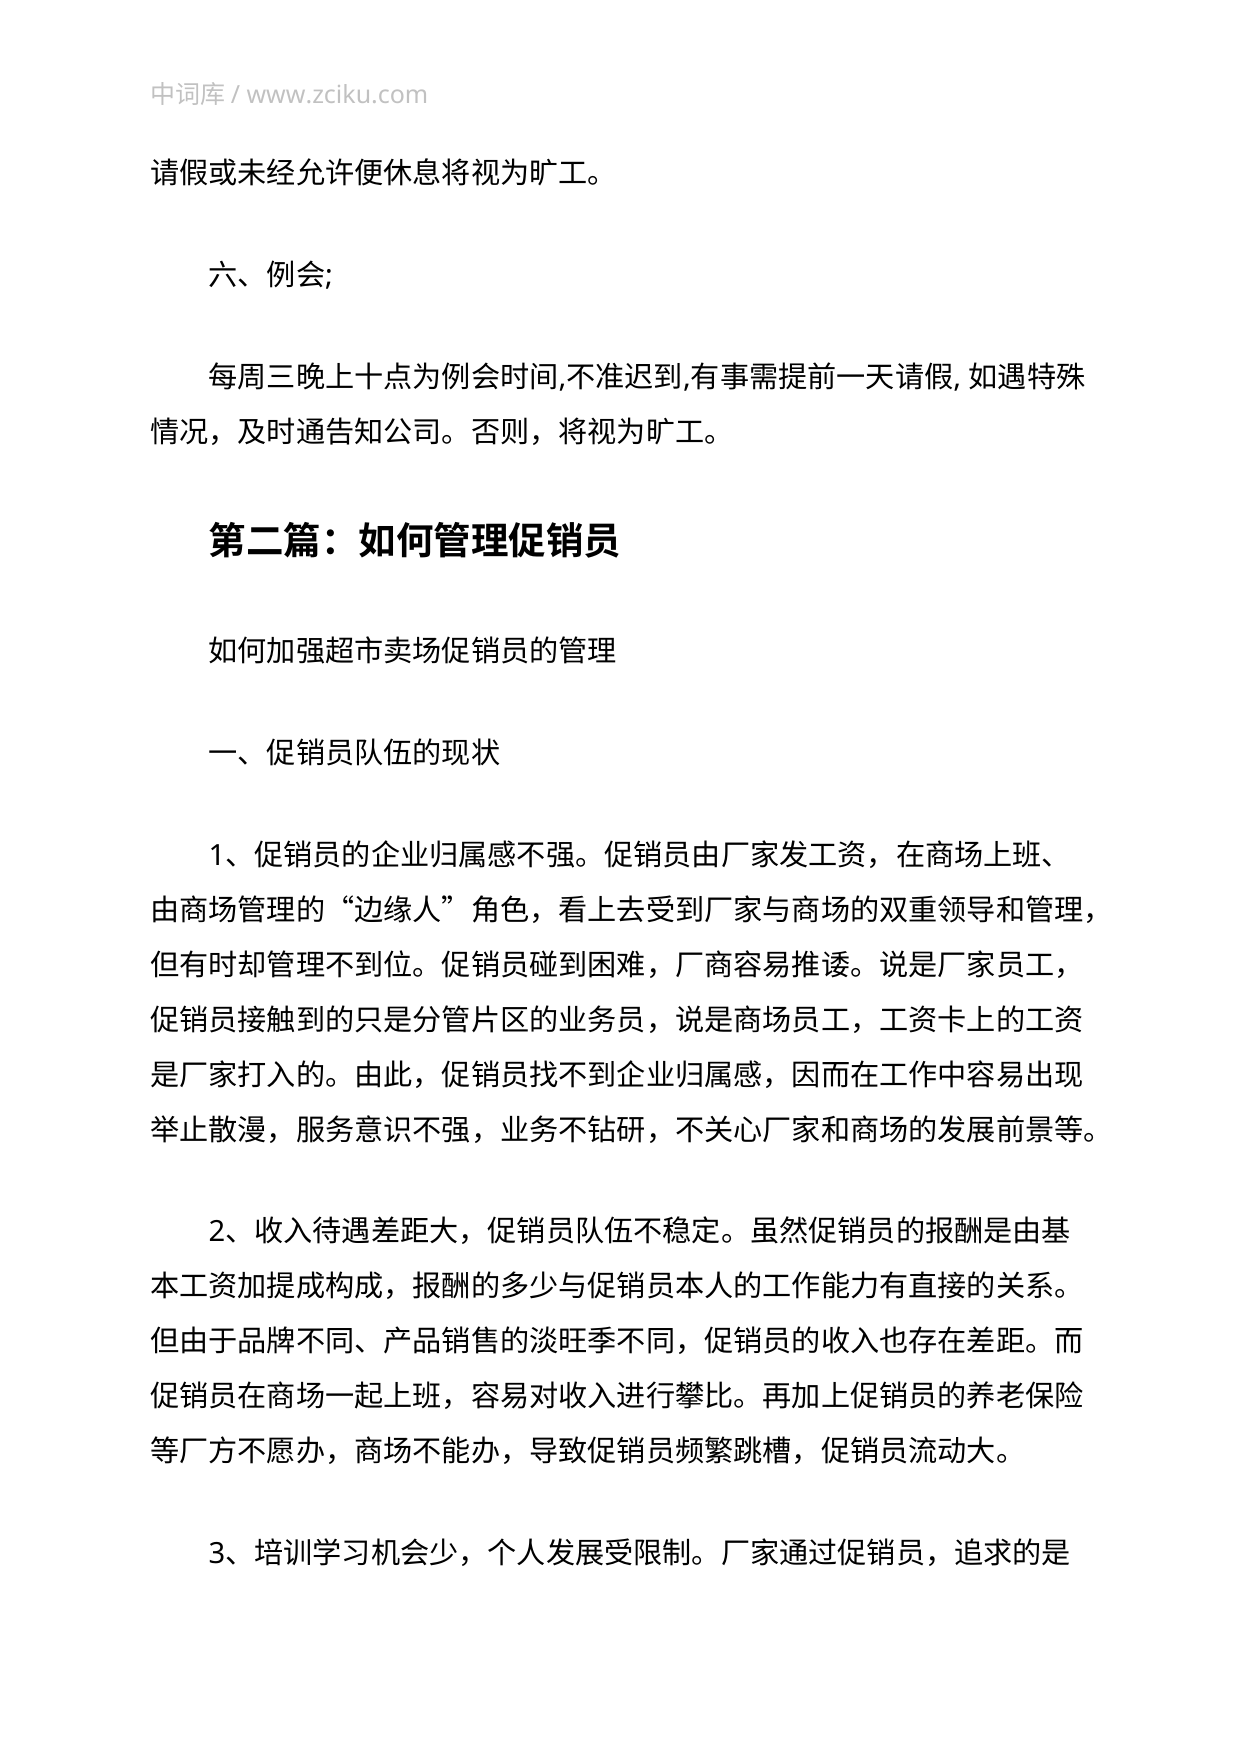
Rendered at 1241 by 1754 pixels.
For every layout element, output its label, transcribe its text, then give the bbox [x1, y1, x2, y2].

text 每周三晚上十点为例会时间,不准迟到,有事需提前一天请假, 如遇特殊情况，及时通告知公司。否则，将视为旷工。 [150, 354, 1090, 451]
text 第二篇：如何管理促销员 [150, 511, 1090, 565]
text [150, 1529, 1090, 1572]
text 1、促销员的企业归属感不强。促销员由厂家发工资，在商场上班、由商场管理的“边缘人”角色，看上去受到厂家与商场的双重领导和管理，但有时却管理不到位。促销员碰到困难，厂商容易推诿。说是厂家员工，促销员接触到的只是分管片区的业务员，说是商场员工，工资卡上的工资是厂家打入的。由此，促销员找不到企业归属感，因而在工作中容易出现举止散漫，服务意识不强，业务不钻研，不关心厂家和商场的发展前景等。 [150, 831, 1090, 1148]
text 2、收入待遇差距大，促销员队伍不稳定。虽然促销员的报酬是由基本工资加提成构成，报酬的多少与促销员本人的工作能力有直接的关系。但由于品牌不同、产品销售的淡旺季不同，促销员的收入也存在差距。而促销员在商场一起上班，容易对收入进行攀比。再加上促销员的养老保险等厂方不愿办，商场不能办，导致促销员频繁跳槽，促销员流动大。 [150, 1208, 1090, 1470]
text 一、促销员队伍的现状 [150, 730, 1090, 772]
text 如何加强超市卖场促销员的管理 [150, 628, 1090, 670]
text 六、例会; [150, 252, 1090, 294]
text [150, 150, 1090, 192]
